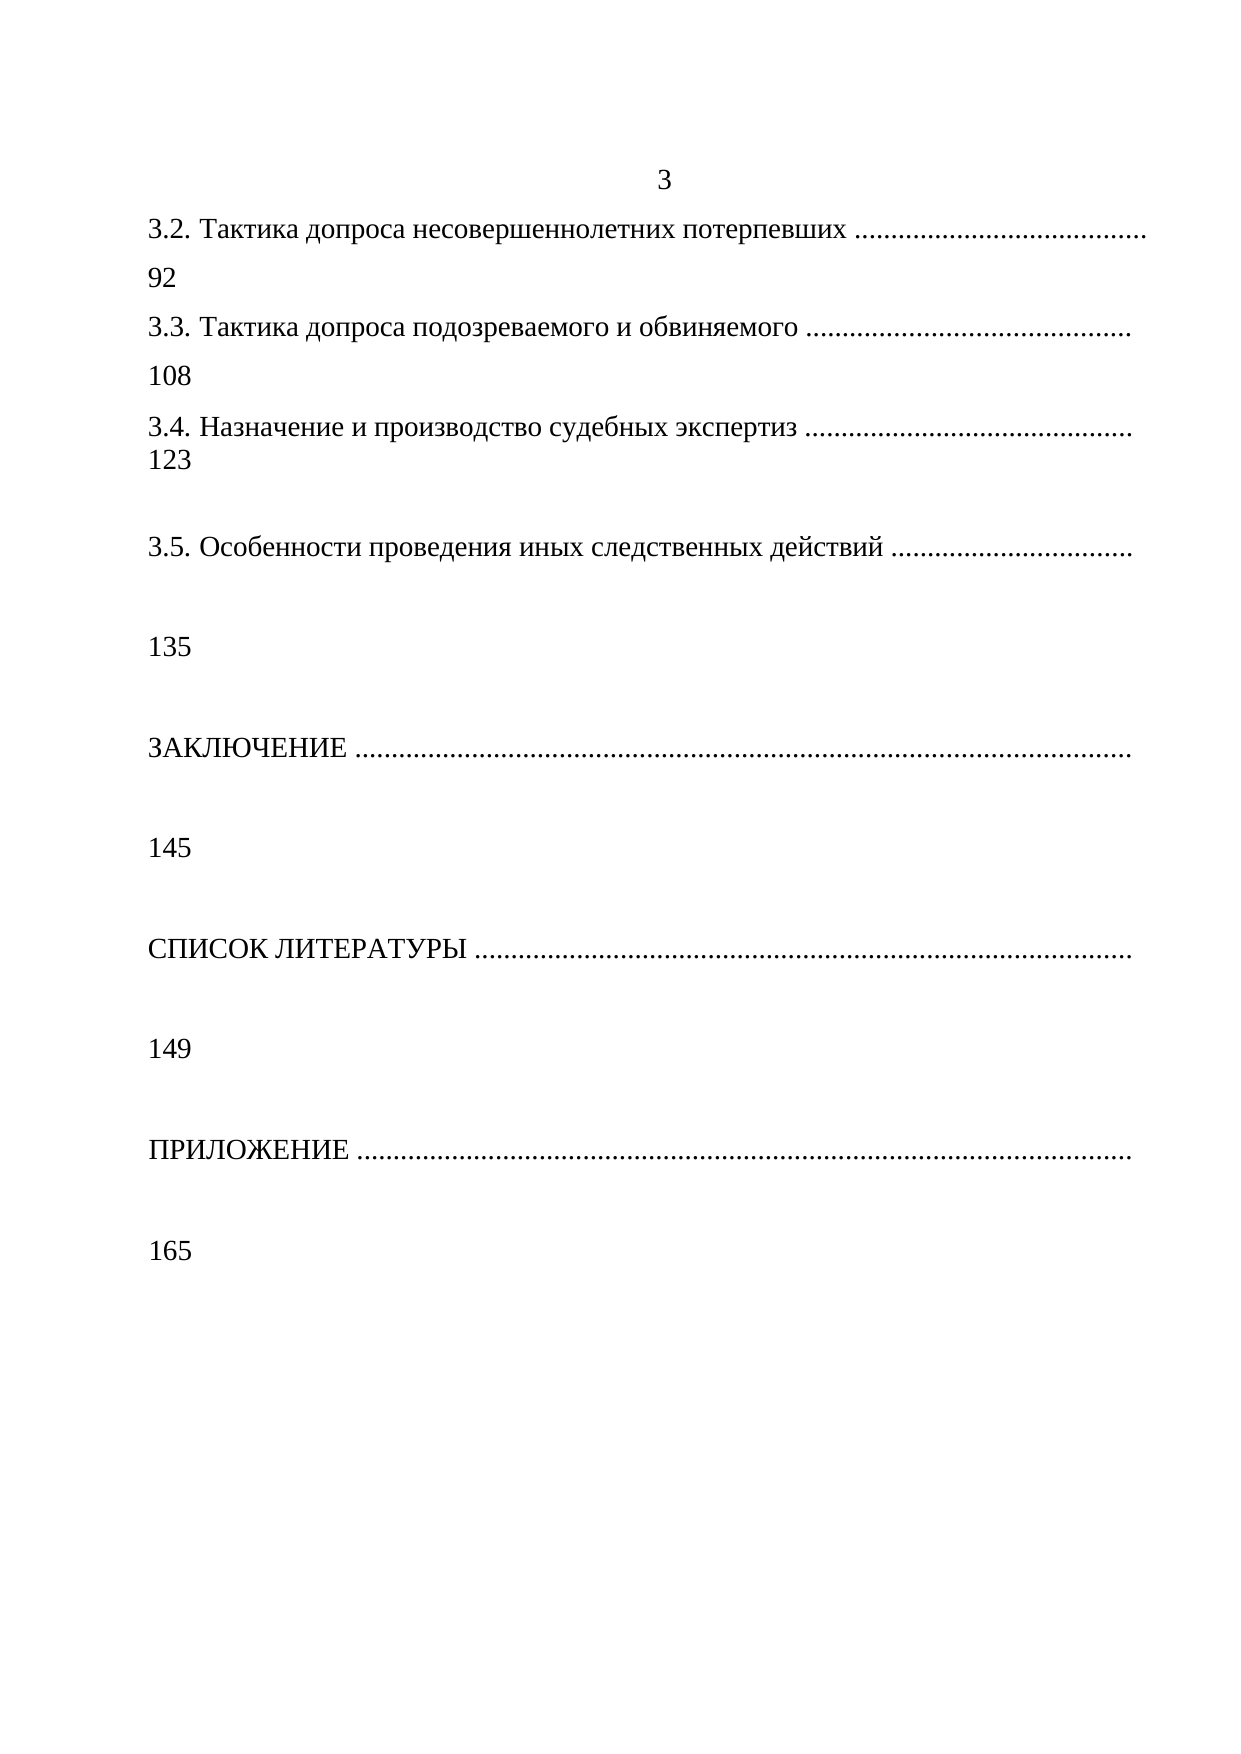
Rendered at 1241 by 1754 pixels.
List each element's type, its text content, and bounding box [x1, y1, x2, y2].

list Тактика допроса подозреваемого и обвиняемого 108 [148, 297, 1181, 395]
text ЗАКЛЮЧЕНИЕ 145 [148, 677, 1181, 878]
list Тактика допроса несовершеннолетних потерпевших 92 [148, 199, 1181, 297]
text ПРИЛОЖЕНИЕ 165 [148, 1079, 1181, 1280]
list Особенности проведения иных следственных действий 135 [148, 476, 1181, 677]
text 3 [148, 150, 1181, 199]
text СПИСОК ЛИТЕРАТУРЫ 149 [148, 878, 1181, 1079]
list Назначение и производство судебных экспертиз 123 [148, 409, 1181, 476]
